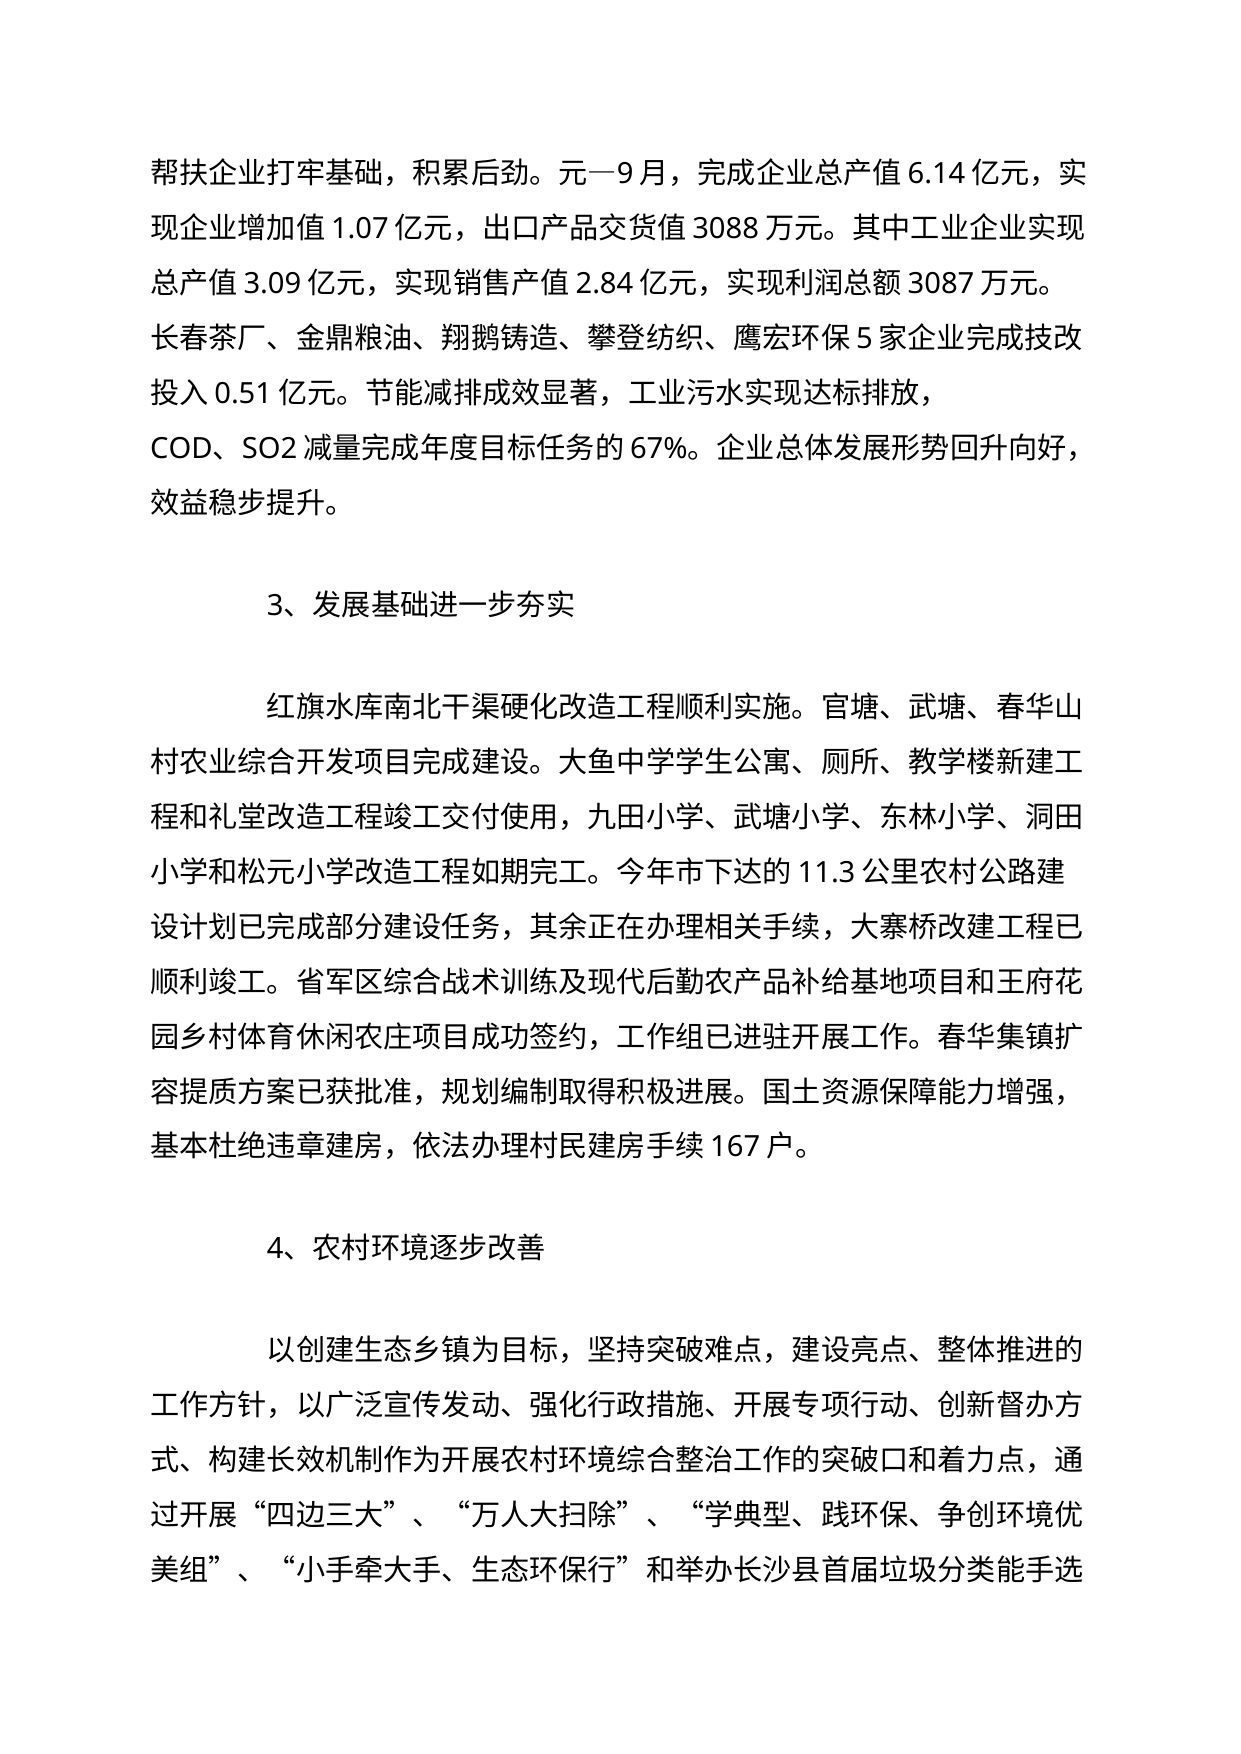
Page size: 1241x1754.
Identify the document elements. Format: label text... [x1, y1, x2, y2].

text 4、农村环境逐步改善 [150, 1225, 1090, 1267]
text 红旗水库南北干渠硬化改造工程顺利实施。官塘、武塘、春华山村农业综合开发项目完成建设。大鱼中学学生公寓、厕所、教学楼新建工程和礼堂改造工程竣工交付使用，九田小学、武塘小学、东林小学、洞田小学和松元小学改造工程如期完工。今年市下达的11.3公里农村公路建设计划已完成部分建设任务，其余正在办理相关手续，大寨桥改建工程已顺利竣工。省军区综合战术训练及现代后勤农产品补给基地项目和王府花园乡村体育休闲农庄项目成功签约，工作组已进驻开展工作。春华集镇扩容提质方案已获批准，规划编制取得积极进展。国土资源保障能力增强，基本杜绝违章建房，依法办理村民建房手续167户。 [150, 684, 1090, 1165]
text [150, 150, 1090, 522]
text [150, 1327, 1090, 1589]
text 3、发展基础进一步夯实 [150, 582, 1090, 624]
